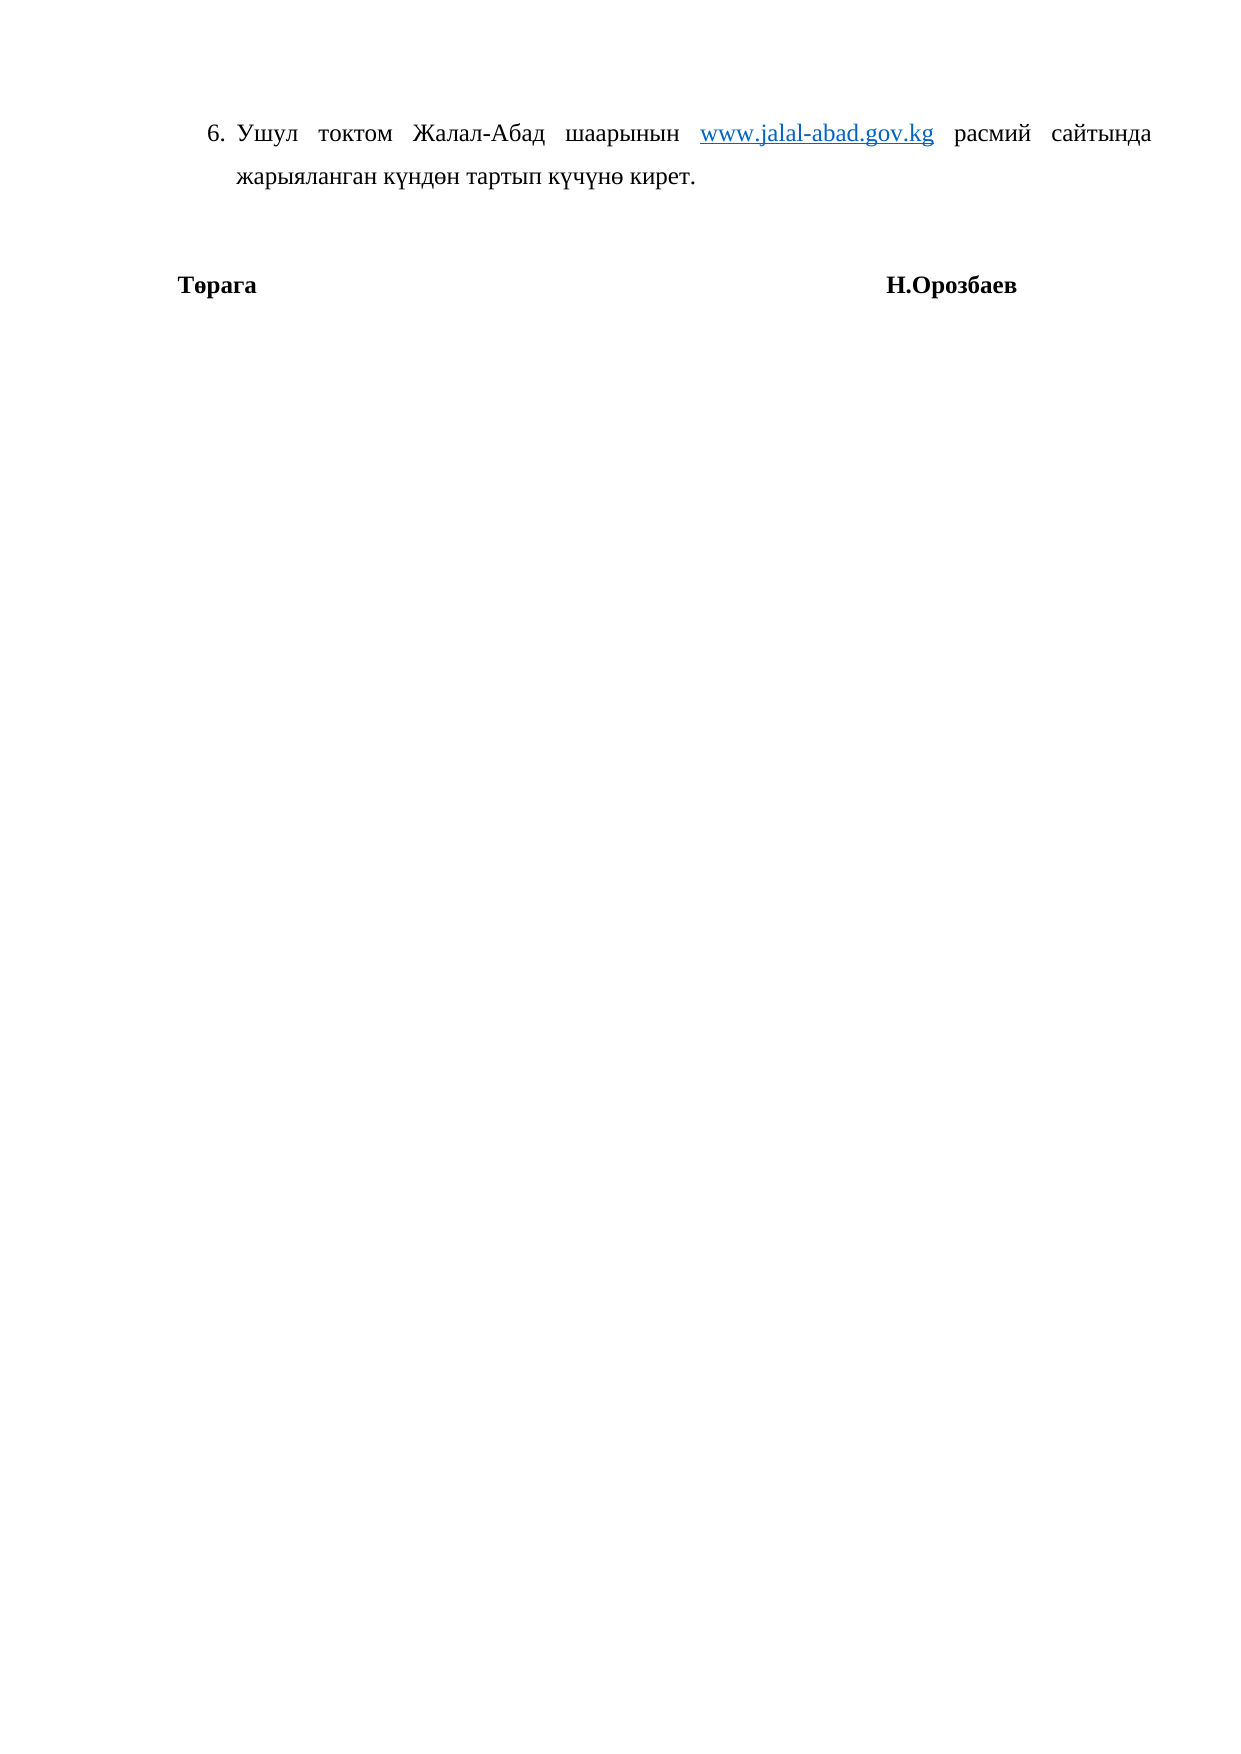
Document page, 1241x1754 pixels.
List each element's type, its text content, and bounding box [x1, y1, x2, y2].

text Төрага Н.Орозбаев [177, 270, 1152, 299]
list Ушул токтом Жалал-Абад шаарынын www.jalal-abad.gov.kg расмий сайтында жарыяланган күндөн тартып күчүнө кирет. [207, 118, 1152, 190]
